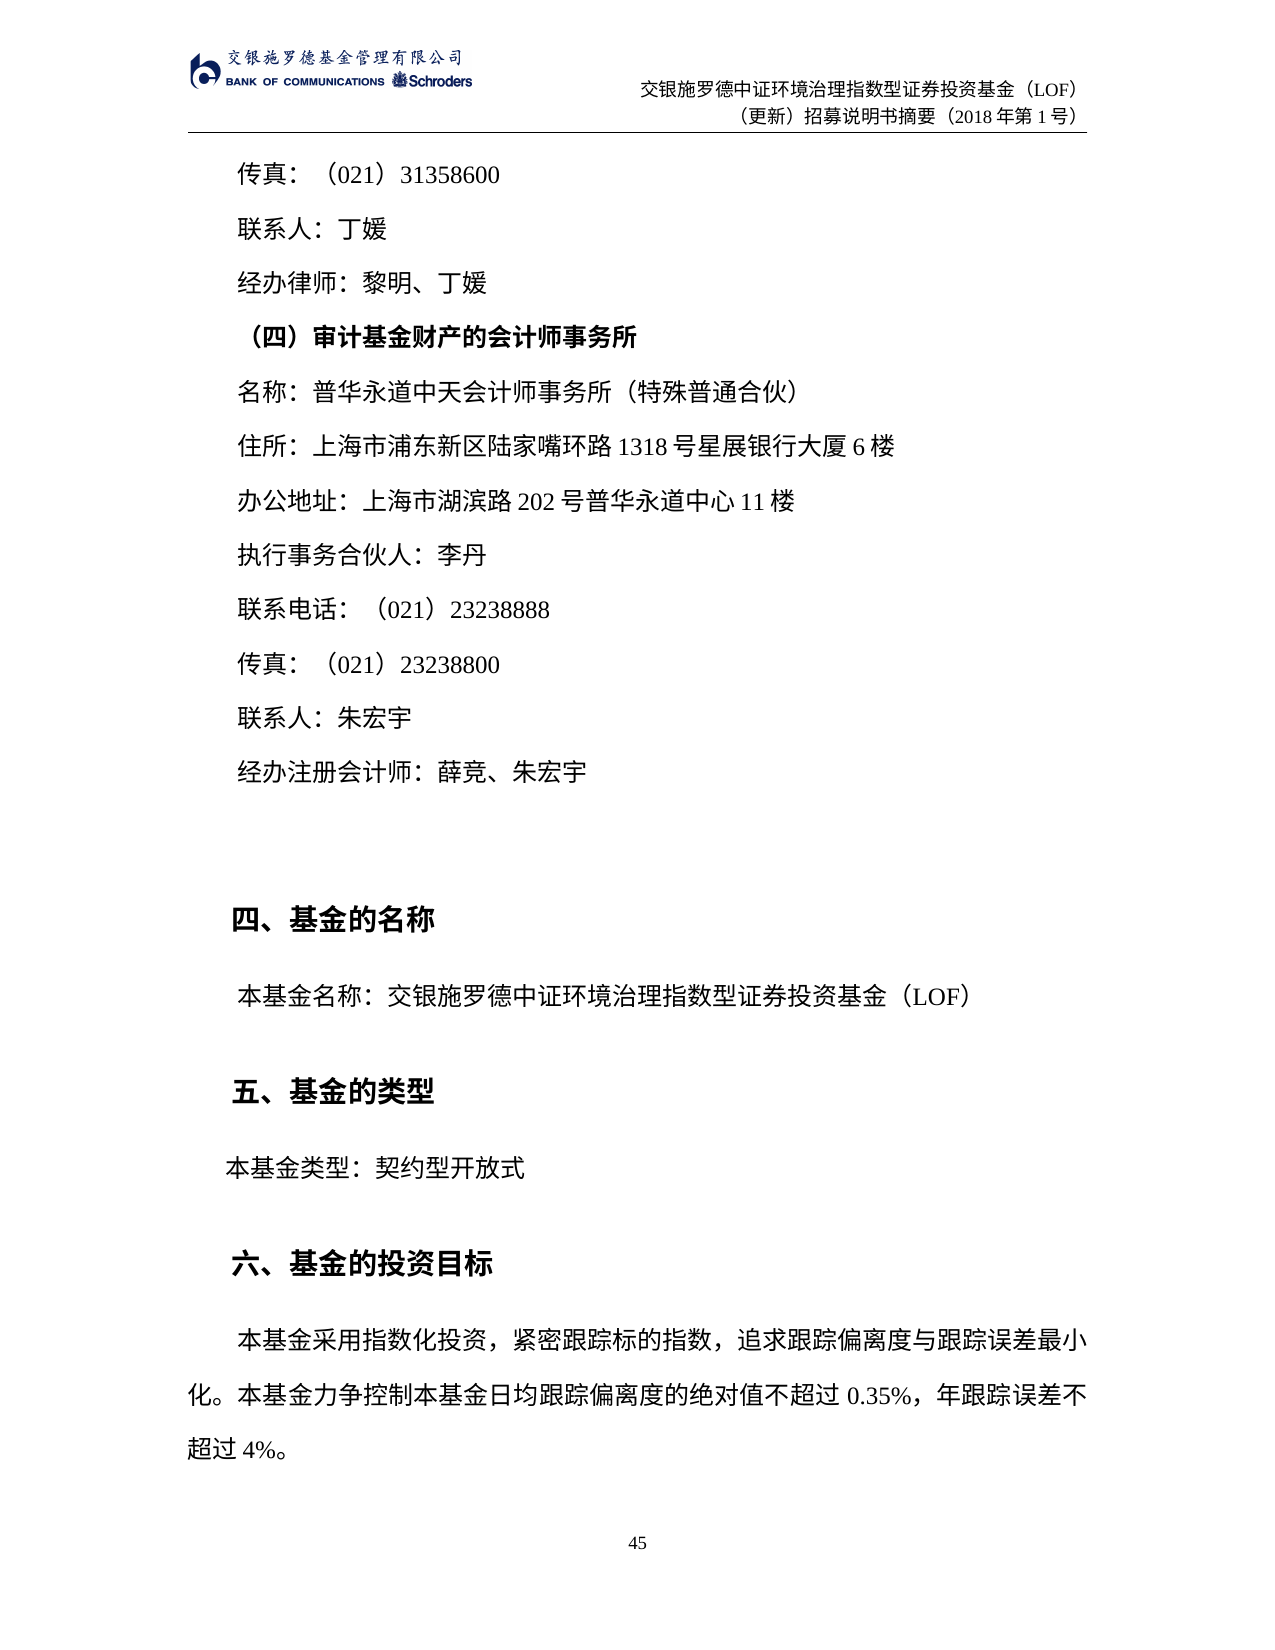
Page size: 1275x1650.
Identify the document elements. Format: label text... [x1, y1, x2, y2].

text 联系人：丁媛 [187, 209, 1087, 245]
text （四）审计基金财产的会计师事务所 [187, 318, 1087, 354]
text 本基金类型：契约型开放式 [187, 1148, 1087, 1185]
text 经办律师：黎明、丁媛 [187, 263, 1087, 300]
text 四、基金的名称 [187, 887, 1106, 947]
text 名称：普华永道中天会计师事务所（特殊普通合伙） [187, 372, 1087, 408]
text 传真：（021）23238800 [187, 644, 1087, 680]
text 住所：上海市浦东新区陆家嘴环路1318号星展银行大厦6楼 [187, 427, 1087, 463]
text 五、基金的类型 [187, 1060, 1106, 1119]
text 办公地址：上海市湖滨路202号普华永道中心11楼 [187, 481, 1087, 517]
text 本基金采用指数化投资，紧密跟踪标的指数，追求跟踪偏离度与跟踪误差最小化。本基金力争控制本基金日均跟踪偏离度的绝对值不超过0.35%，年跟踪误差不超过4%。 [187, 1321, 1087, 1466]
text 六、基金的投资目标 [187, 1232, 1106, 1292]
text 经办注册会计师：薛竞、朱宏宇 [187, 753, 1087, 789]
picture [190, 50, 472, 89]
text 执行事务合伙人：李丹 [187, 535, 1087, 572]
text 联系人：朱宏宇 [187, 698, 1087, 735]
text 联系电话：（021）23238888 [187, 590, 1087, 626]
text 本基金名称：交银施罗德中证环境治理指数型证券投资基金（LOF） [187, 976, 1087, 1012]
text 传真：（021）31358600 [187, 155, 1087, 191]
